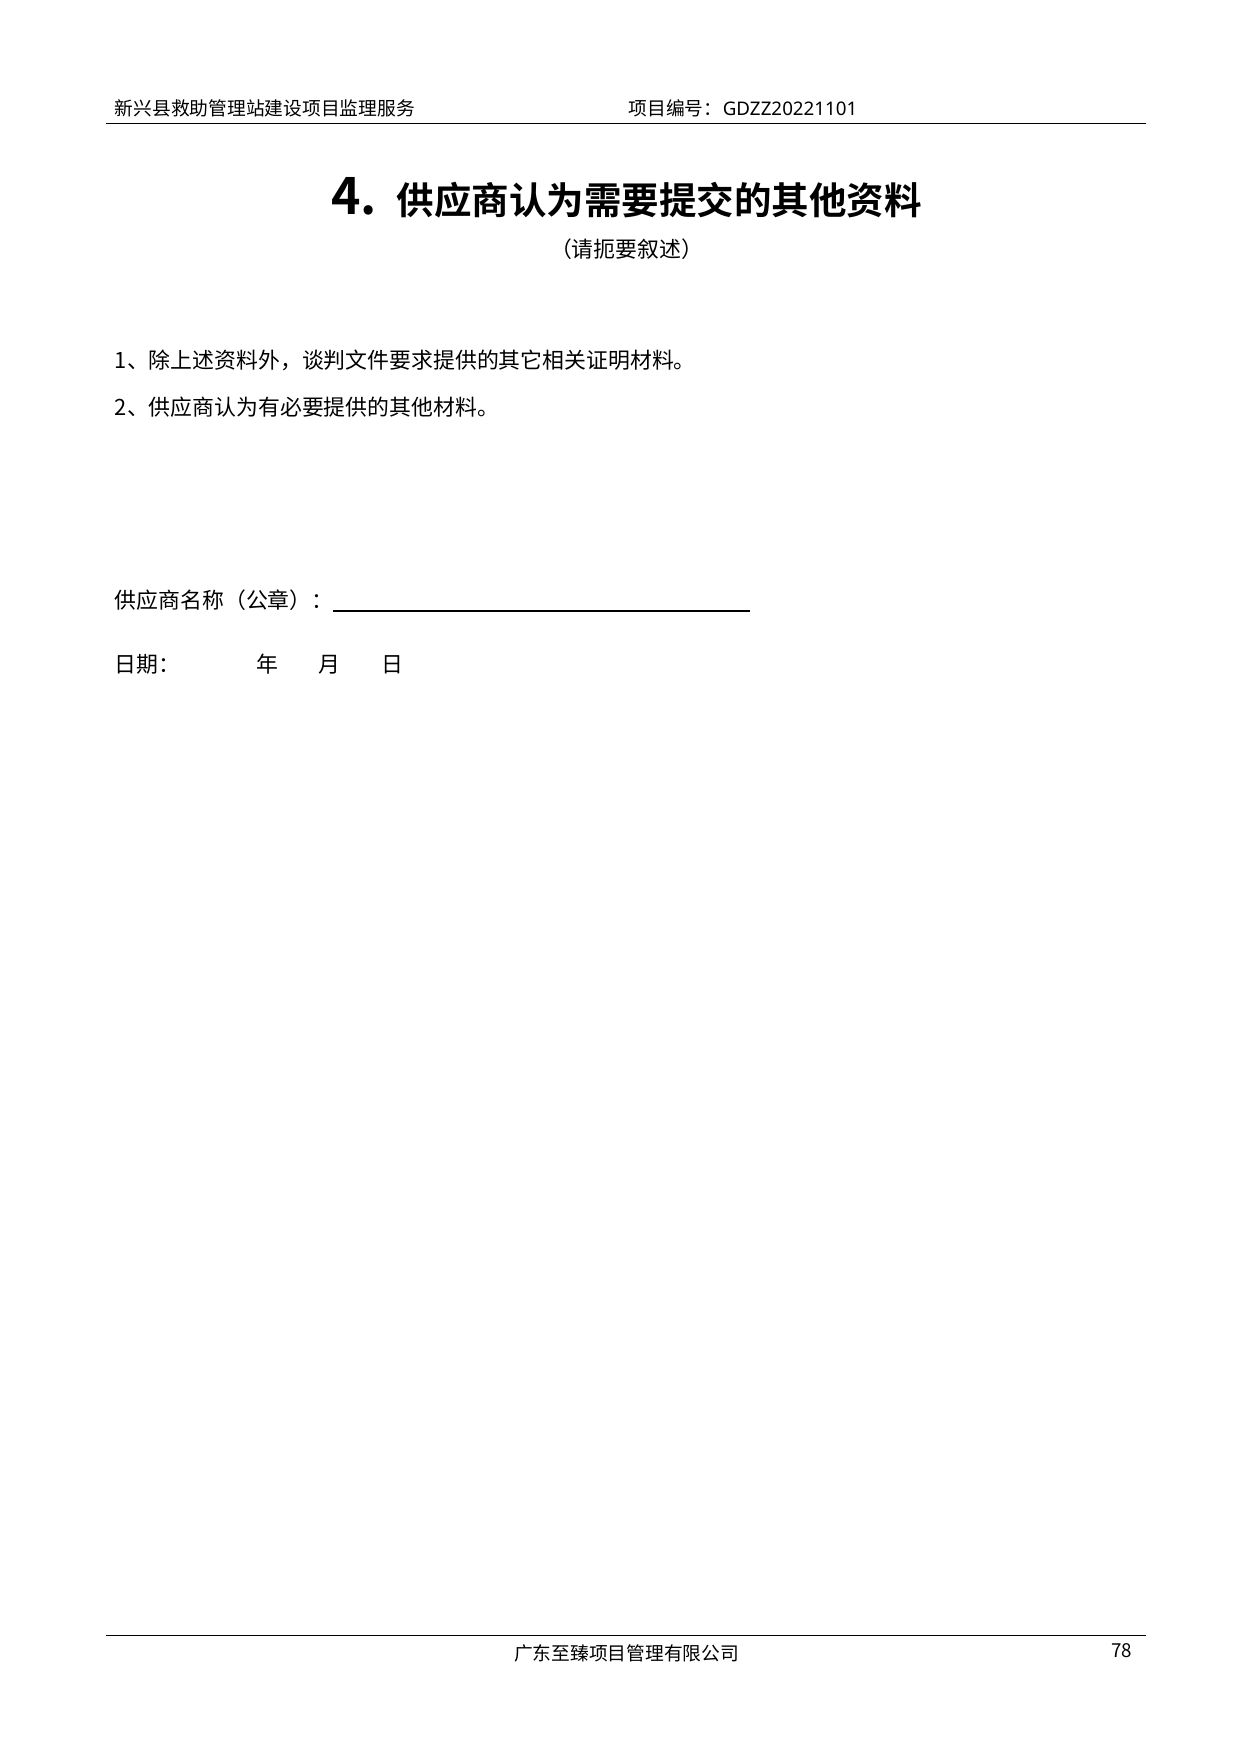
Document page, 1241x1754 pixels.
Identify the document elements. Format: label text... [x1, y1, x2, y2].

subtitle 供应商认为需要提交的其他资料 [114, 156, 1138, 229]
text 日期： 年 月 日 [114, 647, 1138, 678]
text 供应商名称（公章）： [114, 583, 1138, 614]
text 2、供应商认为有必要提供的其他材料。 [114, 390, 1138, 422]
text （请扼要叙述） [114, 232, 1138, 263]
text 1、除上述资料外，谈判文件要求提供的其它相关证明材料。 [114, 343, 1138, 374]
